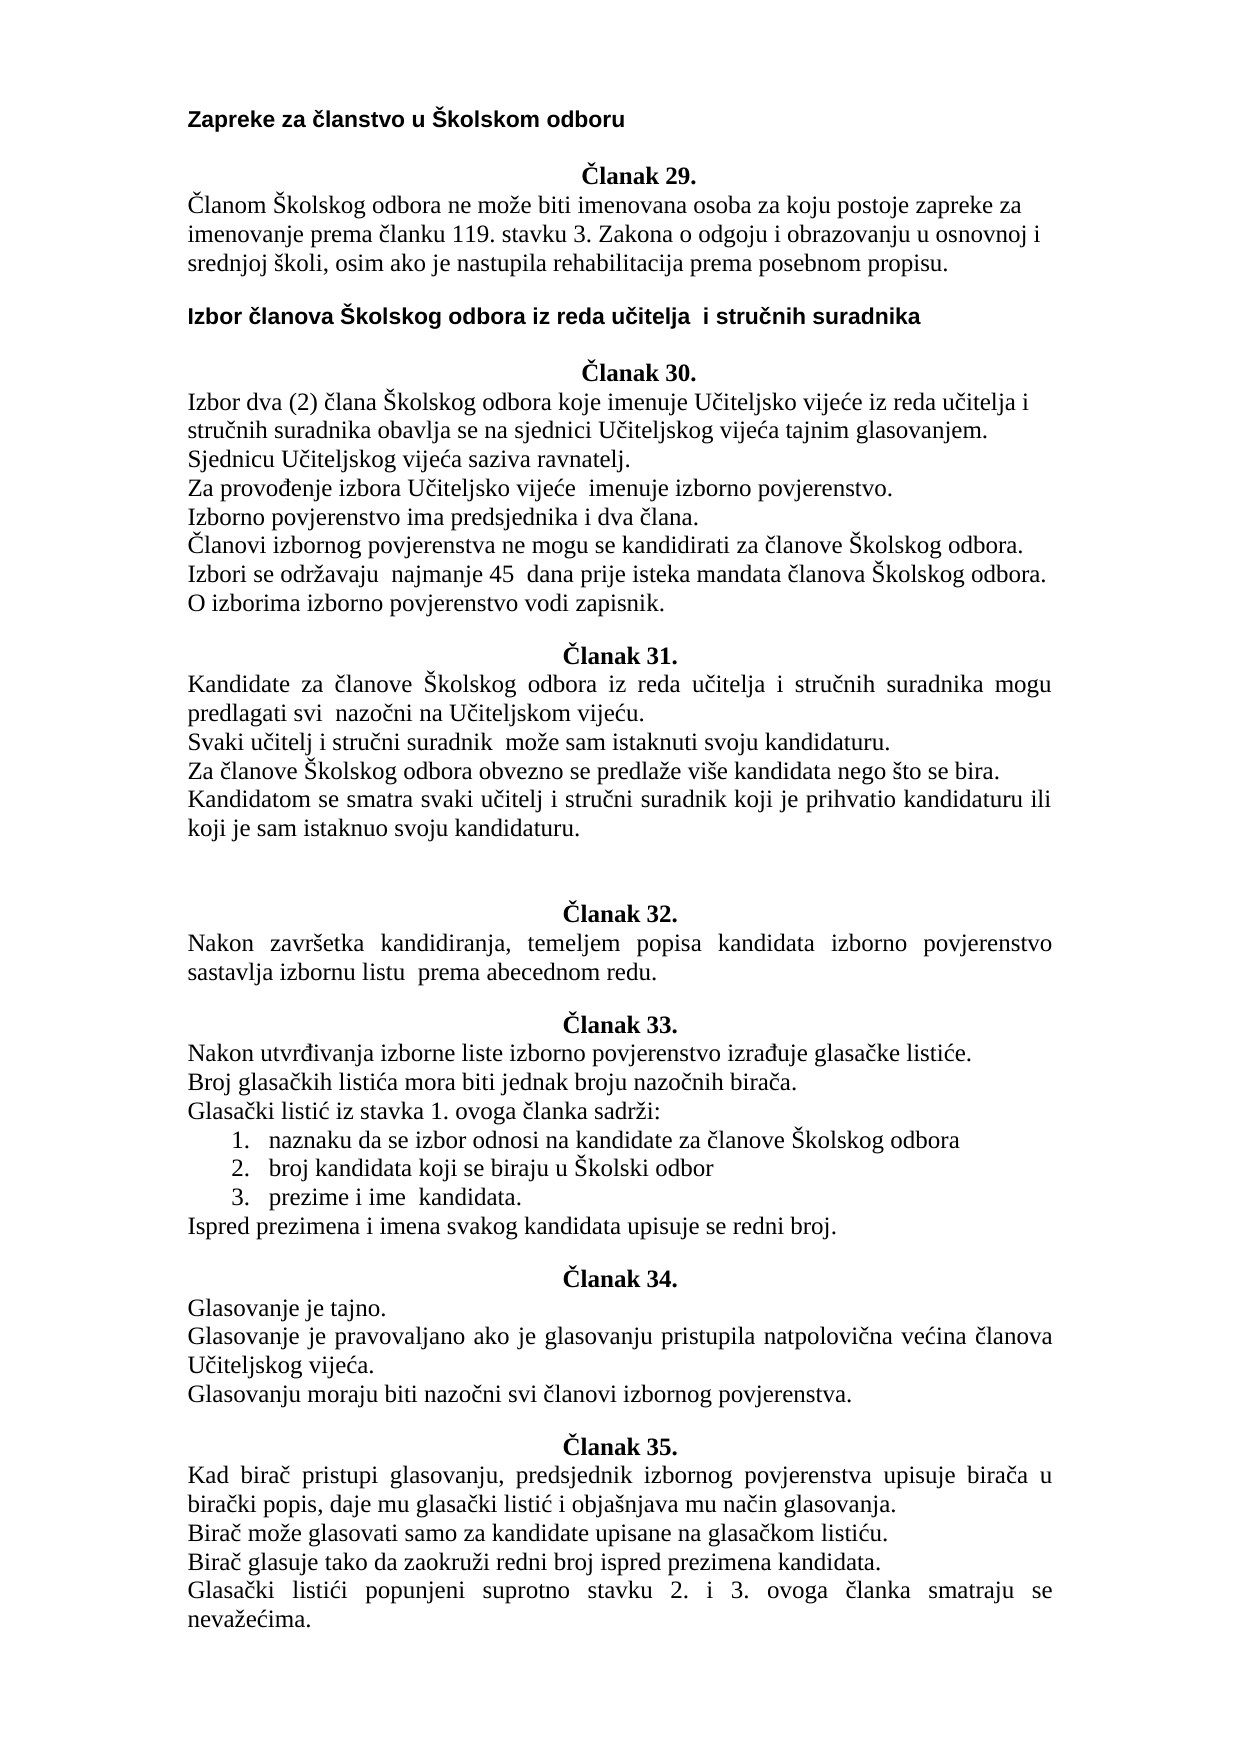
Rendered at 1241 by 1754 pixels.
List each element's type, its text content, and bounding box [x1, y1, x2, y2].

list prezime i ime kandidata. [231, 1182, 1053, 1211]
text Sjednicu Učiteljskog vijeća saziva ravnatelj. [187, 444, 1053, 473]
text Članak 34. [187, 1264, 1053, 1293]
text Članak 29. [225, 161, 1053, 190]
text Za članove Školskog odbora obvezno se predlaže više kandidata nego što se bira. [187, 756, 1053, 784]
text Članovi izbornog povjerenstva ne mogu se kandidirati za članove Školskog odbora. [187, 530, 1053, 559]
text Kandidatom se smatra svaki učitelj i stručni suradnik koji je prihvatio kandidaturu ili koji je sam istaknuo svoju kandidaturu. [187, 784, 1053, 842]
list naznaku da se izbor odnosi na kandidate za članove Školskog odbora [231, 1125, 1053, 1153]
text Zapreke za članstvo u Školskom odboru [187, 106, 1053, 133]
text Birač glasuje tako da zaokruži redni broj ispred prezimena kandidata. [187, 1547, 1053, 1575]
text Članak 32. [187, 899, 1053, 928]
text Glasački listići popunjeni suprotno stavku 2. i 3. ovoga članka smatraju se nevažećima. [187, 1575, 1053, 1633]
text Glasovanje je tajno. [187, 1293, 1053, 1321]
text Za provođenje izbora Učiteljsko vijeće imenuje izborno povjerenstvo. [187, 473, 1053, 502]
text O izborima izborno povjerenstvo vodi zapisnik. [187, 588, 1053, 617]
text Izbor dva (2) člana Školskog odbora koje imenuje Učiteljsko vijeće iz reda učitelja i stručnih suradnika obavlja se na sjednici Učiteljskog vijeća tajnim glasovanjem. [187, 387, 1053, 444]
text Članak 35. [187, 1432, 1053, 1460]
text Kandidate za članove Školskog odbora iz reda učitelja i stručnih suradnika mogu predlagati svi nazočni na Učiteljskom vijeću. [187, 669, 1053, 727]
text Izbori se održavaju najmanje 45 dana prije isteka mandata članova Školskog odbora. [187, 559, 1053, 588]
text Članak 31. [187, 641, 1053, 669]
text Broj glasačkih listića mora biti jednak broju nazočnih birača. [187, 1067, 1053, 1096]
text Izbor članova Školskog odbora iz reda učitelja i stručnih suradnika [187, 303, 1053, 329]
text Svaki učitelj i stručni suradnik može sam istaknuti svoju kandidaturu. [187, 727, 1053, 756]
text Članak 33. [187, 1010, 1053, 1038]
text Ispred prezimena i imena svakog kandidata upisuje se redni broj. [187, 1211, 1053, 1240]
text Glasački listić iz stavka 1. ovoga članka sadrži: [187, 1096, 1053, 1125]
text Nakon završetka kandidiranja, temeljem popisa kandidata izborno povjerenstvo sastavlja izbornu listu prema abecednom redu. [187, 928, 1053, 986]
text Članak 30. [225, 358, 1053, 387]
text Glasovanju moraju biti nazočni svi članovi izbornog povjerenstva. [187, 1379, 1053, 1408]
text Birač može glasovati samo za kandidate upisane na glasačkom listiću. [187, 1518, 1053, 1547]
text Članom Školskog odbora ne može biti imenovana osoba za koju postoje zapreke za imenovanje prema članku 119. stavku 3. Zakona o odgoju i obrazovanju u osnovnoj i srednjoj školi, osim ako je nastupila rehabilitacija prema posebnom propisu. [187, 190, 1053, 276]
text Nakon utvrđivanja izborne liste izborno povjerenstvo izrađuje glasačke listiće. [187, 1038, 1053, 1067]
text Kad birač pristupi glasovanju, predsjednik izbornog povjerenstva upisuje birača u birački popis, daje mu glasački listić i objašnjava mu način glasovanja. [187, 1460, 1053, 1518]
text Glasovanje je pravovaljano ako je glasovanju pristupila natpolovična većina članova Učiteljskog vijeća. [187, 1321, 1053, 1379]
text Izborno povjerenstvo ima predsjednika i dva člana. [187, 502, 1053, 530]
list broj kandidata koji se biraju u Školski odbor [231, 1153, 1053, 1182]
